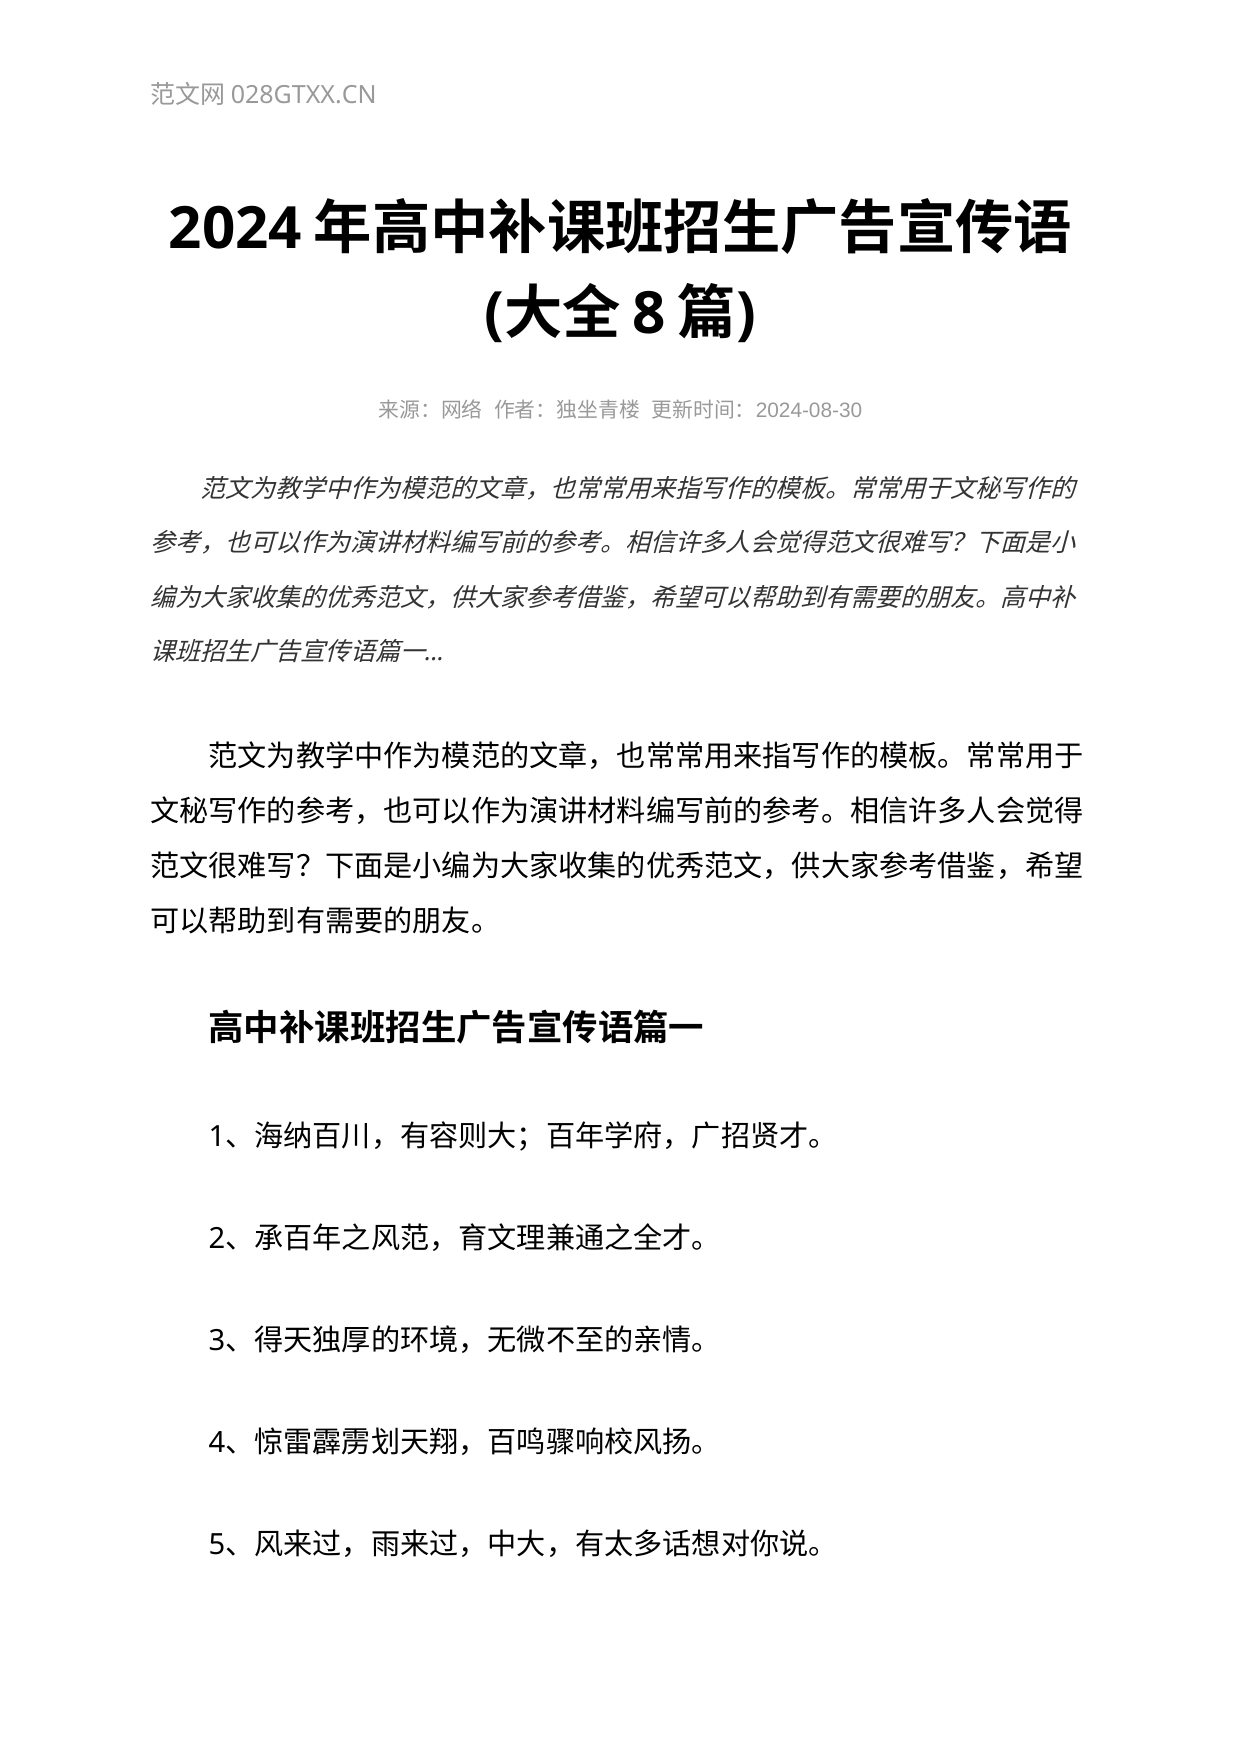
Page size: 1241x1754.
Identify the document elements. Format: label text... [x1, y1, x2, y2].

subtitle 2024年高中补课班招生广告宣传语(大全8篇) [150, 181, 1090, 351]
text 范文为教学中作为模范的文章，也常常用来指写作的模板。常常用于文秘写作的参考，也可以作为演讲材料编写前的参考。相信许多人会觉得范文很难写？下面是小编为大家收集的优秀范文，供大家参考借鉴，希望可以帮助到有需要的朋友。高中补课班招生广告宣传语篇一... [150, 468, 1090, 668]
text 4、惊雷霹雳划天翔，百鸣骤响校风扬。 [150, 1419, 1090, 1461]
text 5、风来过，雨来过，中大，有太多话想对你说。 [150, 1521, 1090, 1563]
text 高中补课班招生广告宣传语篇一 [150, 999, 1090, 1051]
text 2、承百年之风范，育文理兼通之全才。 [150, 1215, 1090, 1257]
text 3、得天独厚的环境，无微不至的亲情。 [150, 1317, 1090, 1359]
text 范文为教学中作为模范的文章，也常常用来指写作的模板。常常用于文秘写作的参考，也可以作为演讲材料编写前的参考。相信许多人会觉得范文很难写？下面是小编为大家收集的优秀范文，供大家参考借鉴，希望可以帮助到有需要的朋友。 [150, 733, 1090, 940]
text 1、海纳百川，有容则大；百年学府，广招贤才。 [150, 1113, 1090, 1155]
text 来源：网络 作者：独坐青楼 更新时间：2024-08-30 [150, 398, 1090, 422]
